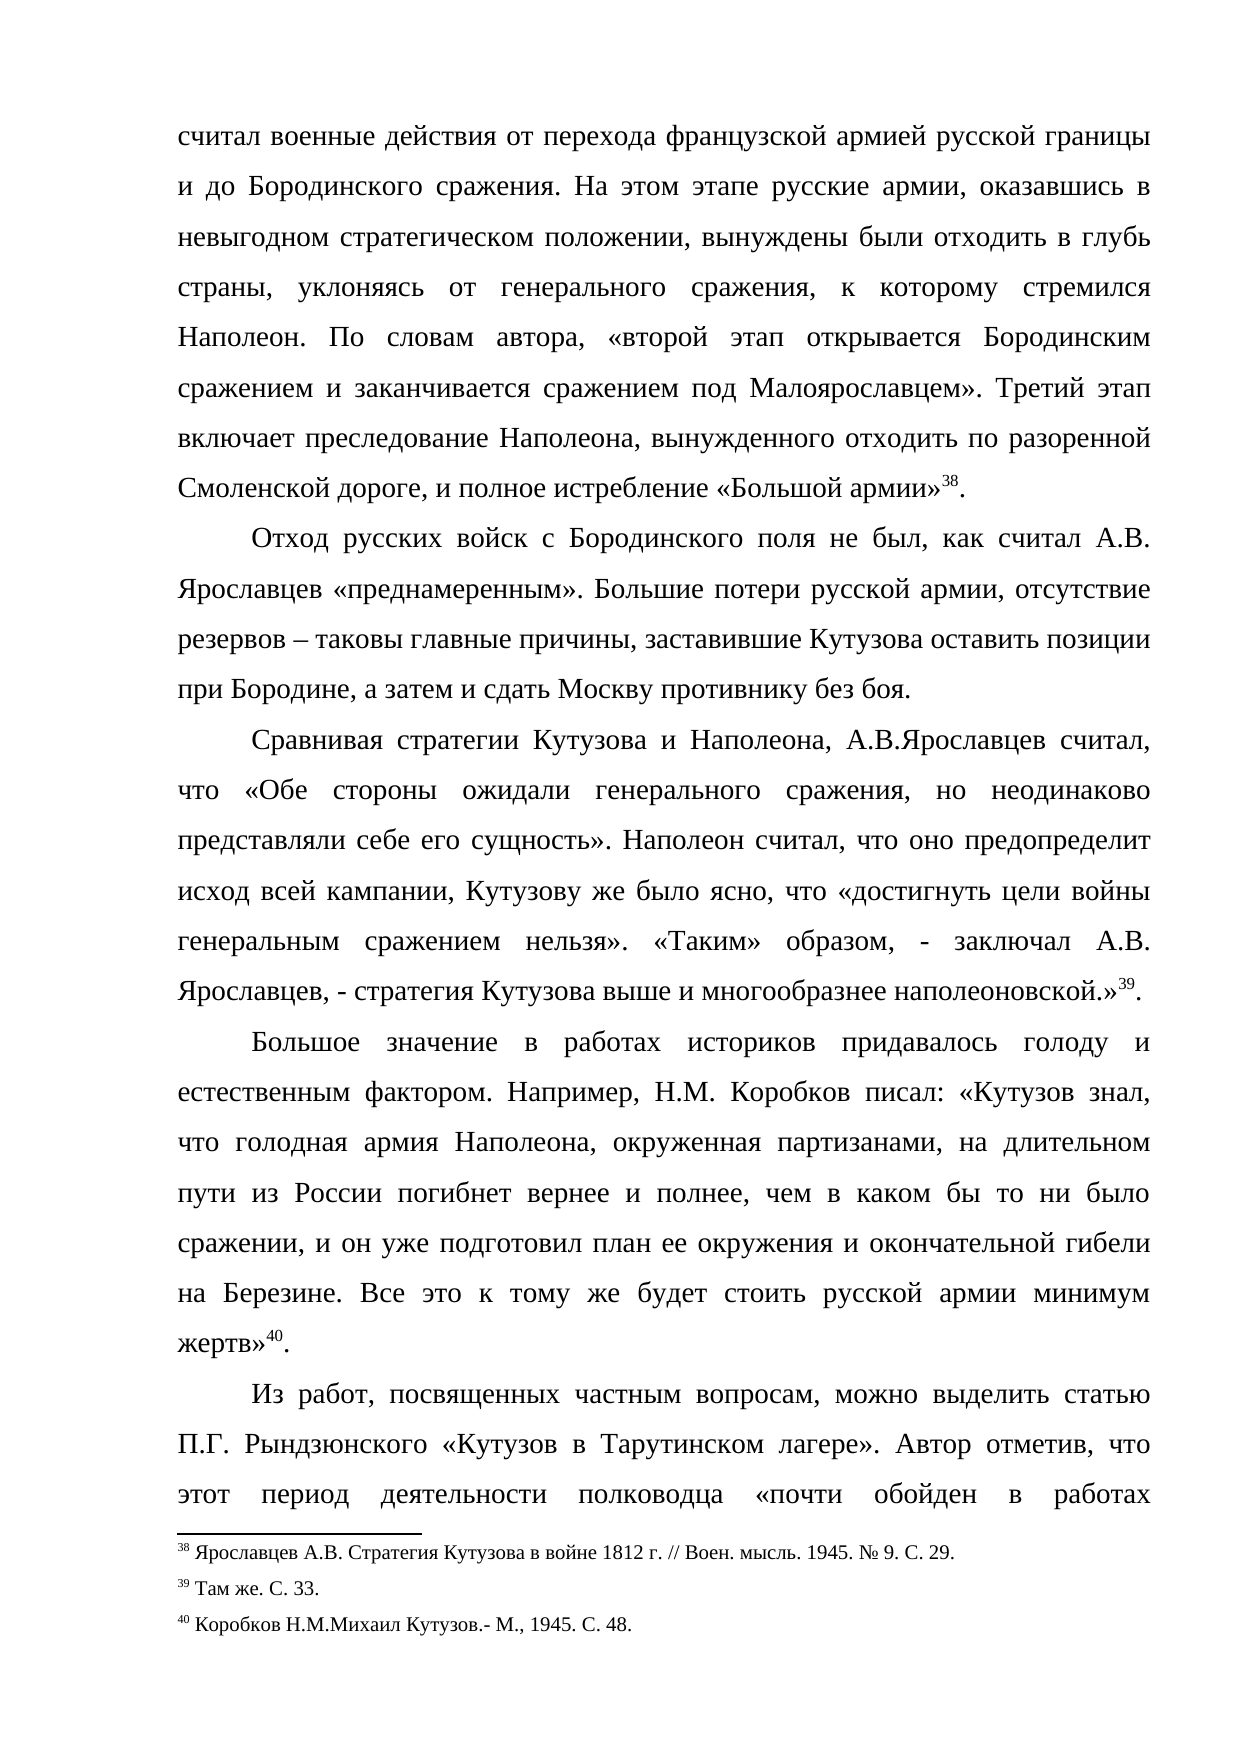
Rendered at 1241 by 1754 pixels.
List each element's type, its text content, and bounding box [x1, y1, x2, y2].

text Сравнивая стратегии Кутузова и Наполеона, А.В.Ярославцев считал, что «Обе стороны ожидали генерального сражения, но неодинаково представляли себе его сущность». Наполеон считал, что оно предопределит исход всей кампании, Кутузову же было ясно, что «достигнуть цели войны генеральным сражением нельзя». «Таким» образом, - заключал А.В. Ярославцев, - стратегия Кутузова выше и многообразнее наполеоновской.». [177, 722, 1152, 1007]
text Большое значение в работах историков придавалось голоду и естественным фактором. Например, Н.М. Коробков писал: «Кутузов знал, что голодная армия Наполеона, окруженная партизанами, на длительном пути из России погибнет вернее и полнее, чем в каком бы то ни было сражении, и он уже подготовил план ее окружения и окончательной гибели на Березине. Все это к тому же будет стоить русской армии минимум жертв». [177, 1024, 1152, 1359]
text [177, 118, 1152, 504]
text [177, 1376, 1152, 1510]
text Отход русских войск с Бородинского поля не был, как считал А.В. Ярославцев «преднамеренным». Большие потери русской армии, отсутствие резервов – таковы главные причины, заставившие Кутузова оставить позиции при Бородине, а затем и сдать Москву противнику без боя. [177, 521, 1152, 705]
